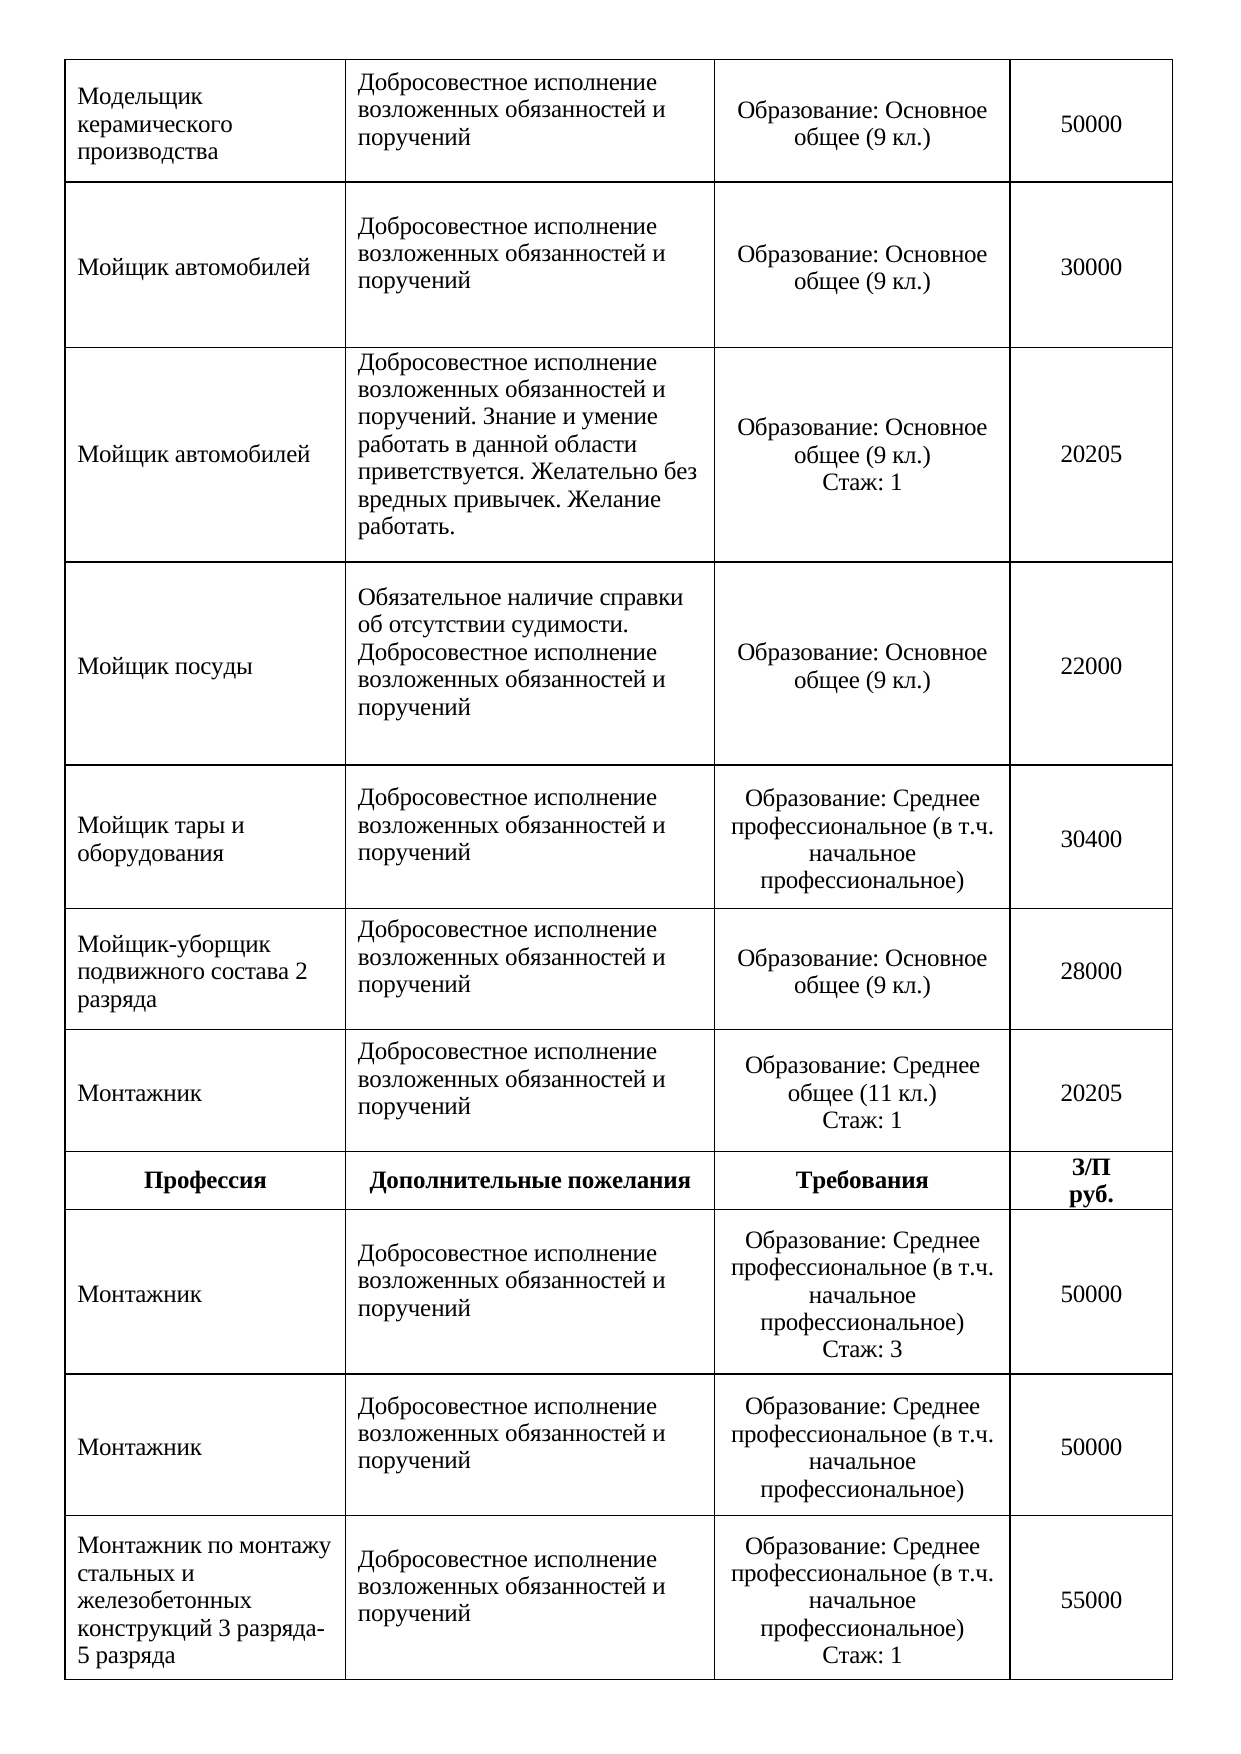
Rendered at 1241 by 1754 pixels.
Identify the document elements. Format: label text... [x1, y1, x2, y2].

table_cell Модельщик керамического производства [66, 60, 345, 181]
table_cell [346, 60, 714, 181]
table_cell 50000 [1011, 60, 1172, 181]
table_cell 20205 [1011, 1030, 1172, 1151]
table_cell Образование: Основное общее (9 кл.) [715, 183, 1009, 347]
table_cell Образование: Основное общее (9 кл.) Стаж: 1 [715, 348, 1009, 561]
table_cell Добросовестное исполнение возложенных обязанностей и поручений [346, 909, 714, 1028]
table_cell 30400 [1011, 766, 1172, 908]
table_cell Добросовестное исполнение возложенных обязанностей и поручений. Знание и умение работать в данной области приветствуется. Желательно без вредных привычек. Желание работать. [346, 348, 714, 561]
table_cell З/П руб. [1011, 1152, 1172, 1209]
table_cell Образование: Среднее общее (11 кл.) Стаж: 1 [715, 1030, 1009, 1151]
table_cell Добросовестное исполнение возложенных обязанностей и поручений [346, 1210, 714, 1373]
table_cell Образование: Основное общее (9 кл.) [715, 60, 1009, 181]
table_cell 30000 [1011, 183, 1172, 347]
table_cell Образование: Среднее профессиональное (в т.ч. начальное профессиональное) Стаж: 3 [715, 1210, 1009, 1373]
table_cell Мойщик посуды [66, 563, 345, 764]
table_cell Образование: Основное общее (9 кл.) [715, 563, 1009, 764]
table_cell Дополнительные пожелания [346, 1152, 714, 1209]
table_cell Требования [715, 1152, 1009, 1209]
table_cell Монтажник [66, 1210, 345, 1373]
table_cell Монтажник [66, 1375, 345, 1515]
table_cell Монтажник по монтажу стальных и железобетонных конструкций 3 разряда-5 разряда [66, 1516, 345, 1679]
table_cell 55000 [1011, 1516, 1172, 1679]
table_cell Мойщик автомобилей [66, 183, 345, 347]
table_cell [715, 1516, 1009, 1679]
table_cell 22000 [1011, 563, 1172, 764]
table_cell Добросовестное исполнение возложенных обязанностей и поручений [346, 1375, 714, 1515]
table_cell 28000 [1011, 909, 1172, 1028]
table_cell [346, 1516, 714, 1679]
table_cell Профессия [66, 1152, 345, 1209]
table_cell Образование: Среднее профессиональное (в т.ч. начальное профессиональное) [715, 766, 1009, 908]
table_cell Мойщик автомобилей [66, 348, 345, 561]
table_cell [346, 183, 714, 347]
table_cell 50000 [1011, 1375, 1172, 1515]
table_cell Обязательное наличие справки об отсутствии судимости. Добросовестное исполнение возложенных обязанностей и поручений [346, 563, 714, 764]
table_cell Образование: Среднее профессиональное (в т.ч. начальное профессиональное) [715, 1375, 1009, 1515]
table_cell Образование: Основное общее (9 кл.) [715, 909, 1009, 1028]
table_cell Добросовестное исполнение возложенных обязанностей и поручений [346, 1030, 714, 1151]
table_cell 50000 [1011, 1210, 1172, 1373]
table_cell Мойщик тары и оборудования [66, 766, 345, 908]
table_cell Добросовестное исполнение возложенных обязанностей и поручений [346, 766, 714, 908]
table_cell Мойщик-уборщик подвижного состава 2 разряда [66, 909, 345, 1028]
table_cell Монтажник [66, 1030, 345, 1151]
table_cell 20205 [1011, 348, 1172, 561]
